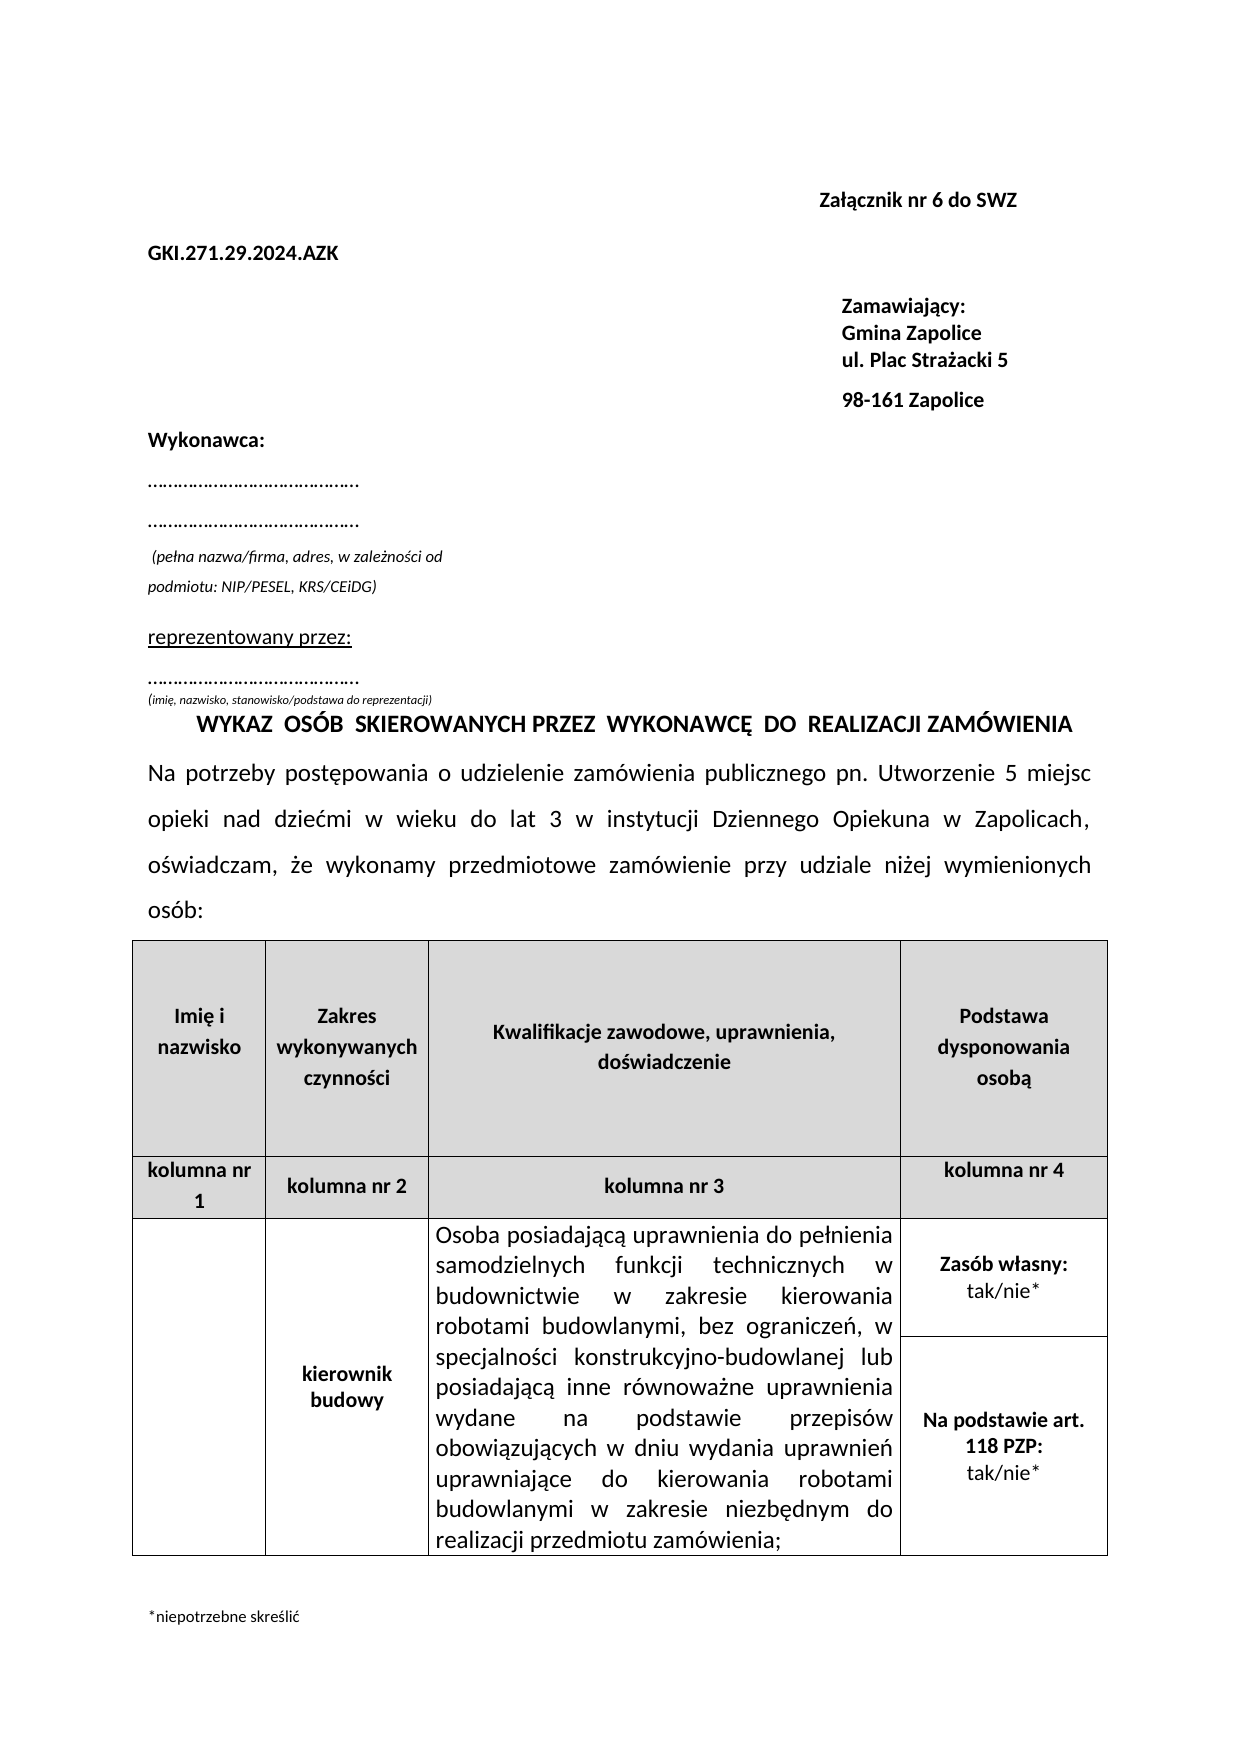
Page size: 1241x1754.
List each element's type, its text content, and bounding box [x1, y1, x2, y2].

table_cell kolumna nr 2 [266, 1157, 428, 1218]
table_header Podstawa dysponowania osobą [901, 941, 1107, 1156]
text …………………………………… [148, 506, 472, 532]
table_header Imię i nazwisko [133, 941, 265, 1156]
text ul. Plac Strażacki 5 [842, 346, 1093, 372]
table_header Zakres wykonywanych czynności [266, 941, 428, 1156]
text *niepotrzebne skreślić [148, 1606, 1093, 1627]
text 98-161 Zapolice [842, 386, 1093, 412]
text Załącznik nr 6 do SWZ [148, 186, 1093, 212]
text Wykonawca: [148, 426, 1093, 452]
table_header Kwalifikacje zawodowe, uprawnienia, doświadczenie [429, 941, 900, 1156]
table_cell kierownik budowy [266, 1219, 428, 1554]
text reprezentowany przez: [148, 623, 1093, 650]
table_cell Na podstawie art. 118 PZP: tak/nie* [901, 1337, 1107, 1554]
text Na potrzeby postępowania o udzielenie zamówienia publicznego pn. Utworzenie 5 miejsc opieki nad dziećmi w wieku do lat 3 w instytucji Dziennego Opiekuna w Zapolicach, oświadczam, że wykonamy przedmiotowe zamówienie przy udziale niżej wymienionych osób: [148, 757, 1093, 925]
table_cell Osoba posiadającą uprawnienia do pełnienia samodzielnych funkcji technicznych w budownictwie w zakresie kierowania robotami budowlanymi, bez ograniczeń, w specjalności konstrukcyjno-budowlanej lub posiadającą inne równoważne uprawnienia wydane na podstawie przepisów obowiązujących w dniu wydania uprawnień uprawniające do kierowania robotami budowlanymi w zakresie niezbędnym do realizacji przedmiotu zamówienia; [429, 1219, 900, 1554]
table_cell kolumna nr 3 [429, 1157, 900, 1218]
table_cell kolumna nr 4 [901, 1157, 1107, 1218]
text Gmina Zapolice [842, 319, 1093, 346]
text …………………………………… [148, 466, 472, 492]
text (pełna nazwa/firma, adres, w zależności od podmiotu: NIP/PESEL, KRS/CEiDG) [148, 546, 472, 597]
table_cell kolumna nr 1 [133, 1157, 265, 1218]
table_cell [133, 1219, 265, 1554]
text WYKAZ OSÓB SKIEROWANYCH PRZEZ WYKONAWCĘ DO REALIZACJI ZAMÓWIENIA [148, 708, 1122, 738]
text Zamawiający: [842, 292, 1093, 319]
text …………………………………… [148, 663, 472, 690]
text (imię, nazwisko, stanowisko/podstawa do reprezentacji) [148, 690, 472, 708]
table_cell Zasób własny: tak/nie* [901, 1219, 1107, 1336]
text GKI.271.29.2024.AZK [148, 239, 1093, 266]
